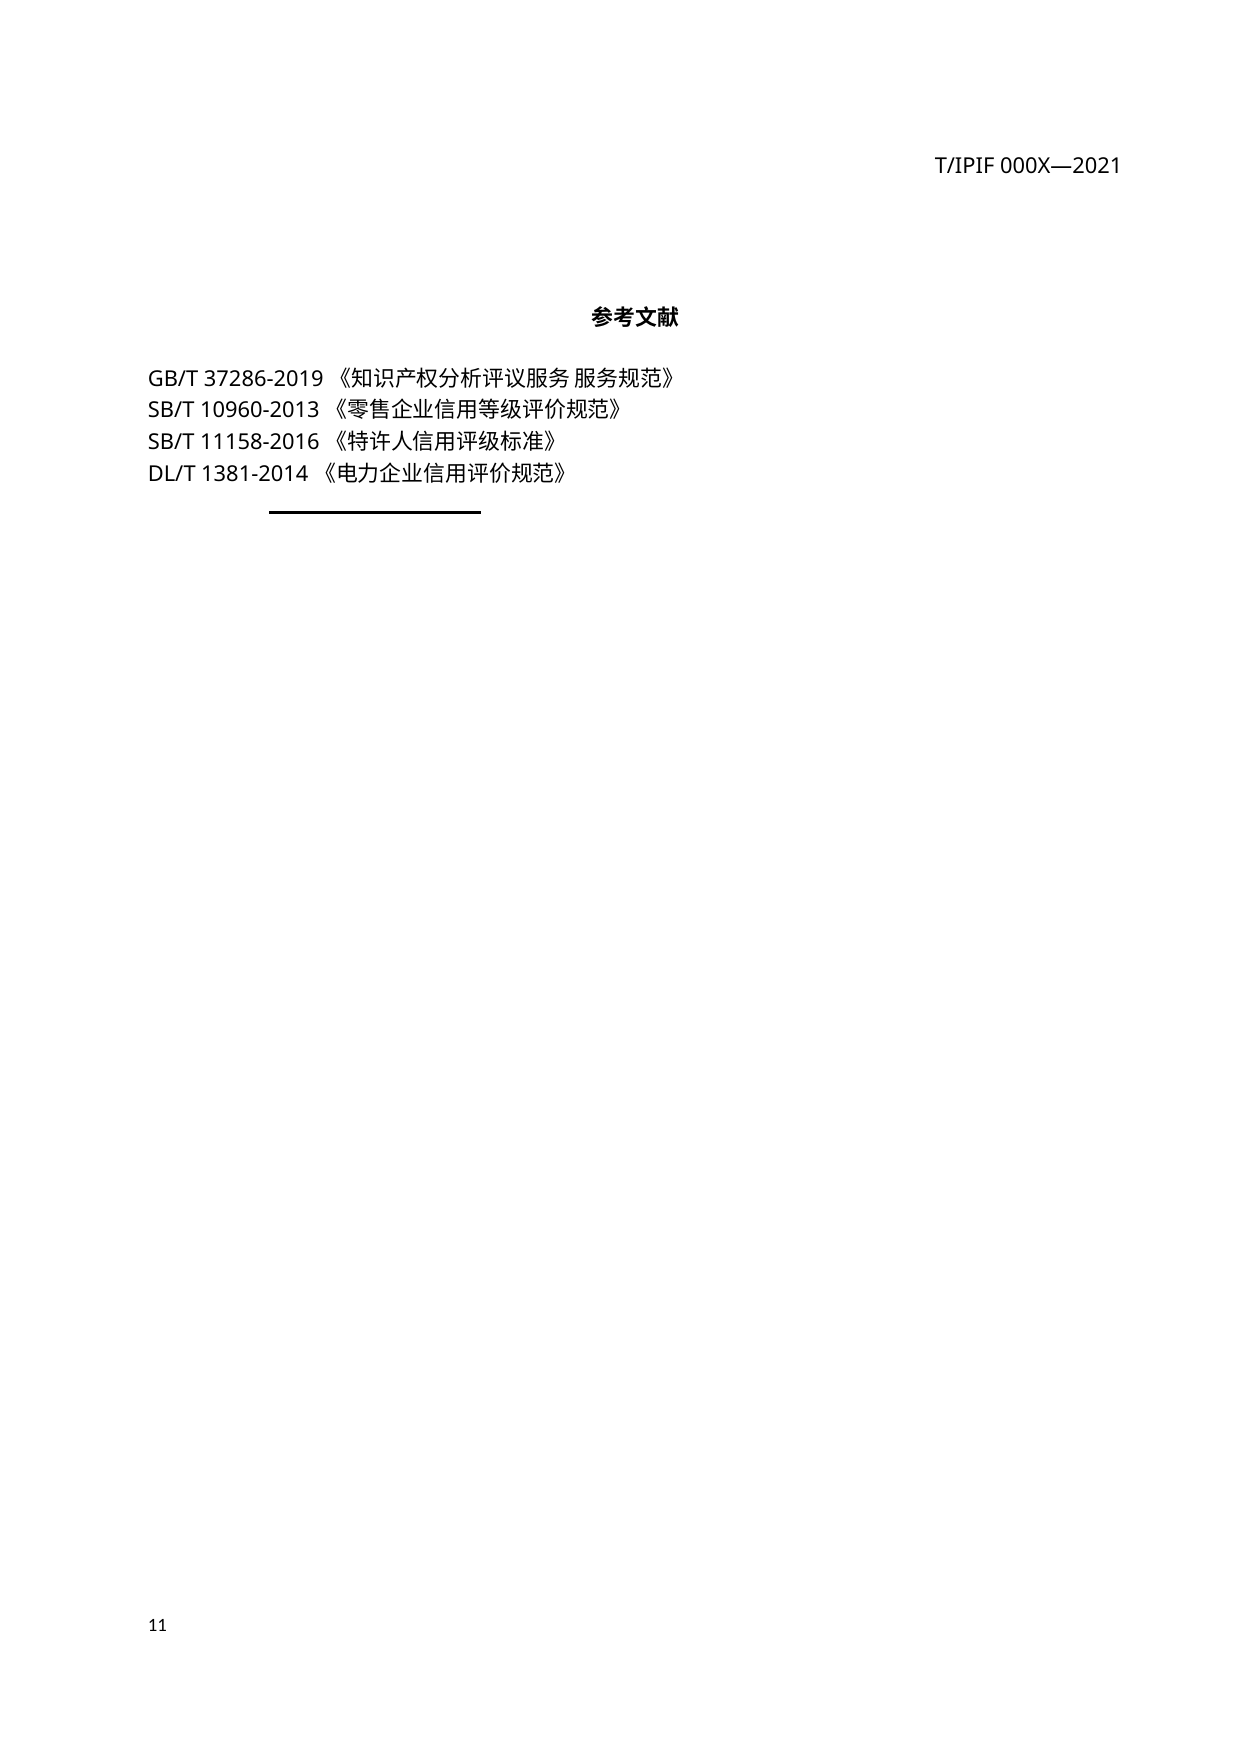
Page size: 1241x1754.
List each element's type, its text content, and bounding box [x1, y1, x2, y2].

text DL/T 1381-2014 《电力企业信用评价规范》 [148, 456, 1122, 488]
text SB/T 11158-2016 《特许人信用评级标准》 [148, 424, 1122, 456]
text GB/T 37286-2019 《知识产权分析评议服务 服务规范》 [148, 361, 1122, 392]
text 参考文献 [148, 299, 1122, 331]
text SB/T 10960-2013 《零售企业信用等级评价规范》 [148, 392, 1122, 424]
